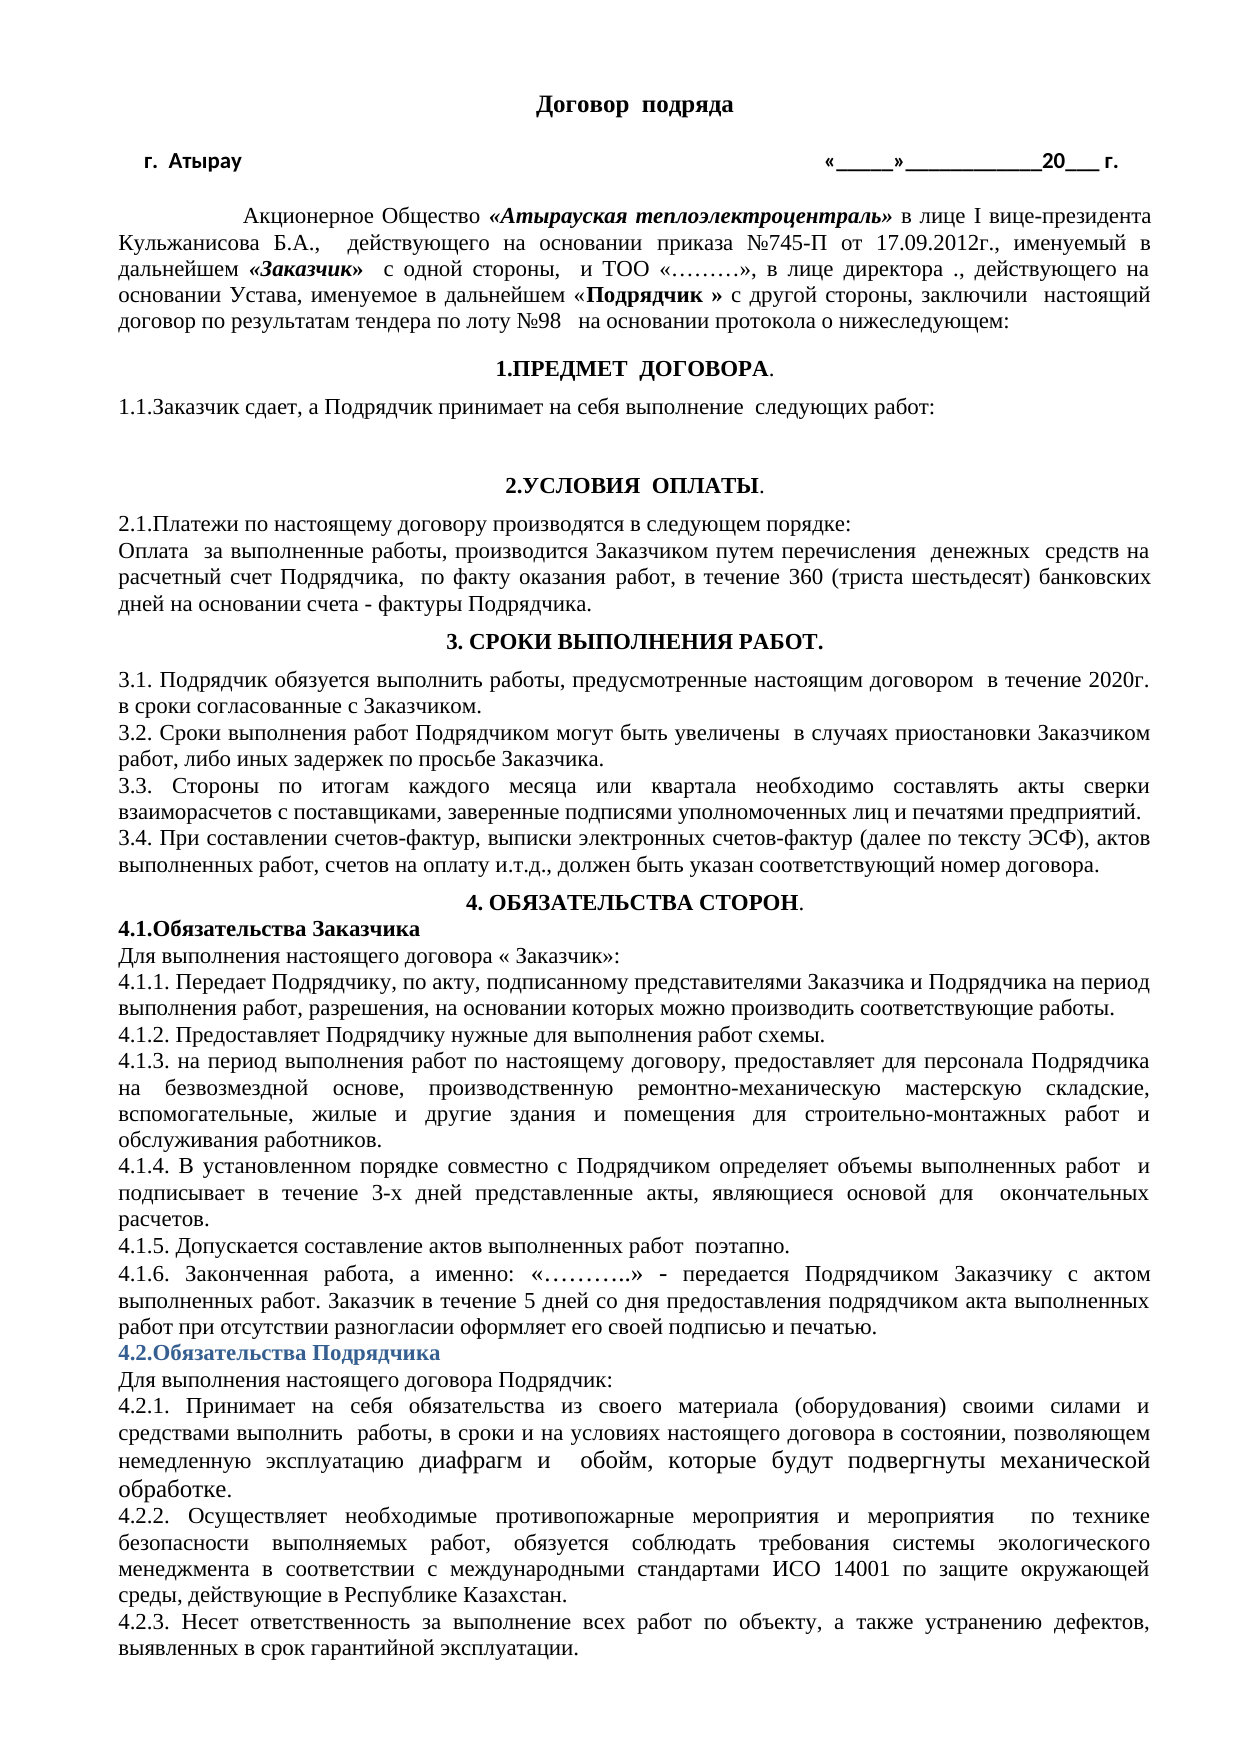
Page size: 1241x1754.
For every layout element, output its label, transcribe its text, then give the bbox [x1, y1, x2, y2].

text Оплата за выполненные работы, производится Заказчиком путем перечисления денежных средств на расчетный счет Подрядчика, по факту оказания работ, в течение 360 (триста шестьдесят) банковских дней на основании счета - фактуры Подрядчика. [118, 537, 1152, 616]
text 4.2.2. Осуществляет необходимые противопожарные мероприятия и мероприятия по технике безопасности выполняемых работ, обязуется соблюдать требования системы экологического менеджмента в соответствии с международными стандартами ИСО 14001 по защите окружающей среды, действующие в Республике Казахстан. [118, 1502, 1152, 1608]
text Для выполнения настоящего договора Подрядчик: [118, 1366, 1152, 1392]
text Для выполнения настоящего договора « Заказчик»: [118, 942, 1152, 968]
text Договор подряда [118, 89, 1152, 117]
text 4.1.3. на период выполнения работ по настоящему договору, предоставляет для персонала Подрядчика на безвозмездной основе, производственную ремонтно-механическую мастерскую складские, вспомогательные, жилые и другие здания и помещения для строительно-монтажных работ и обслуживания работников. [118, 1047, 1152, 1153]
text Акционерное Общество «Атырауская теплоэлектроцентраль» в лице I вице-президента Кульжанисова Б.А., действующего на основании приказа №745-П от 17.09.2012г., именуемый в дальнейшем «Заказчик» с одной стороны, и ТОО «………», в лице директора ., действующего на основании Устава, именуемое в дальнейшем «Подрядчик » с другой стороны, заключили настоящий договор по результатам тендера по лоту №98 на основании протокола о нижеследующем: [118, 202, 1152, 334]
text 2.1.Платежи по настоящему договору производятся в следующем порядке: [118, 511, 1152, 537]
text 4. ОБЯЗАТЕЛЬСТВА СТОРОН. [118, 889, 1152, 915]
text 4.1.Обязательства Заказчика [118, 915, 1152, 942]
text 1.ПРЕДМЕТ ДОГОВОРА. [118, 355, 1152, 381]
text 3.1. Подрядчик обязуется выполнить работы, предусмотренные настоящим договором в течение 2020г. в сроки согласованные с Заказчиком. [118, 666, 1152, 719]
text 4.1.5. Допускается составление актов выполненных работ поэтапно. [118, 1232, 1152, 1258]
text 4.2.1. Принимает на себя обязательства из своего материала (оборудования) своими силами и средствами выполнить работы, в сроки и на условиях настоящего договора в состоянии, позволяющем немедленную эксплуатацию диафрагм и обойм, которые будут подвергнуты механической обработке. [118, 1392, 1152, 1502]
text 2.УСЛОВИЯ ОПЛАТЫ. [118, 472, 1152, 498]
text 3.2. Сроки выполнения работ Подрядчиком могут быть увеличены в случаях приостановки Заказчиком работ, либо иных задержек по просьбе Заказчика. [118, 719, 1152, 772]
text 3.3. Стороны по итогам каждого месяца или квартала необходимо составлять акты сверки взаиморасчетов с поставщиками, заверенные подписями уполномоченных лиц и печатями предприятий. [118, 772, 1152, 824]
text г. Атырау «_____»____________20___ г. [118, 146, 1152, 174]
text 4.1.2. Предоставляет Подрядчику нужные для выполнения работ схемы. [118, 1021, 1152, 1047]
subtitle 4.2.Обязательства Подрядчика [118, 1339, 1152, 1366]
text 4.1.4. В установленном порядке совместно с Подрядчиком определяет объемы выполненных работ и подписывает в течение 3-х дней представленные акты, являющиеся основой для окончательных расчетов. [118, 1153, 1152, 1232]
text 1.1.Заказчик сдает, а Подрядчик принимает на себя выполнение следующих работ: [118, 393, 1152, 419]
text 4.1.6. Законченная работа, а именно: «………..» - передается Подрядчиком Заказчику с актом выполненных работ. Заказчик в течение 5 дней со дня предоставления подрядчиком акта выполненных работ при отсутствии разногласии оформляет его своей подписью и печатью. [118, 1258, 1152, 1339]
text 3. СРОКИ ВЫПОЛНЕНИЯ РАБОТ. [118, 628, 1152, 654]
text 4.1.1. Передает Подрядчику, по акту, подписанному представителями Заказчика и Подрядчика на период выполнения работ, разрешения, на основании которых можно производить соответствующие работы. [118, 968, 1152, 1021]
text 3.4. При составлении счетов-фактур, выписки электронных счетов-фактур (далее по тексту ЭСФ), актов выполненных работ, счетов на оплату и.т.д., должен быть указан соответствующий номер договора. [118, 824, 1152, 877]
text 4.2.3. Несет ответственность за выполнение всех работ по объекту, а также устранению дефектов, выявленных в срок гарантийной эксплуатации. [118, 1608, 1152, 1661]
